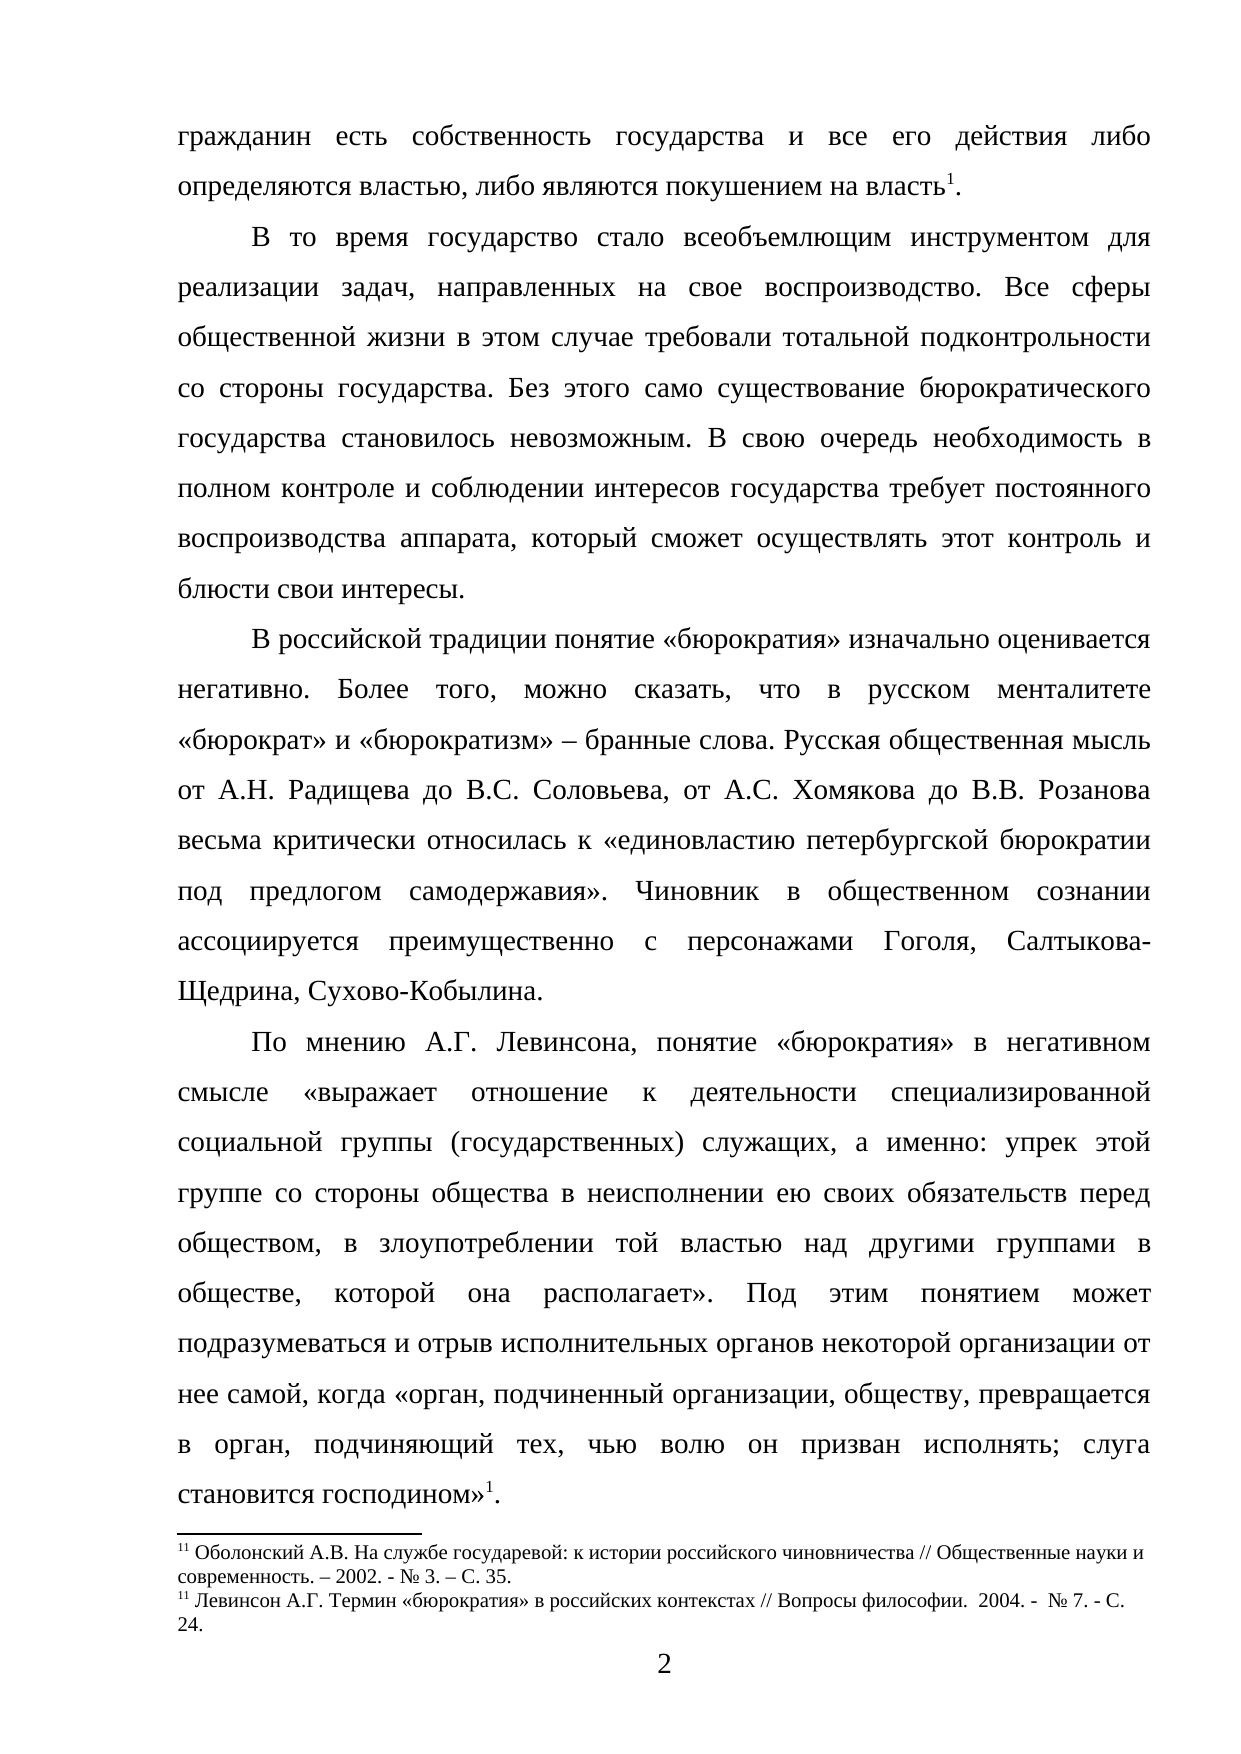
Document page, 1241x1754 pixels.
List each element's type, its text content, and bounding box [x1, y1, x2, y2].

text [177, 118, 1152, 202]
text По мнению А.Г. Левинсона, понятие «бюрократия» в негативном смысле «выражает отношение к деятельности специализированной социальной группы (государственных) служащих, а именно: упрек этой группе со стороны общества в неисполнении ею своих обязательств перед обществом, в злоупотреблении той властью над другими группами в обществе, которой она располагает». Под этим понятием может подразумеваться и отрыв исполнительных органов некоторой организации от нее самой, когда «орган, подчиненный организации, обществу, превращается в орган, подчиняющий тех, чью волю он призван исполнять; слуга становится господином»1. [177, 1024, 1152, 1510]
text В российской традиции понятие «бюрократия» изначально оценивается негативно. Более того, можно сказать, что в русском менталитете «бюрократ» и «бюрократизм» – бранные слова. Русская общественная мысль от А.Н. Радищева до В.С. Соловьева, от А.С. Хомякова до В.В. Розанова весьма критически относилась к «единовластию петербургской бюрократии под предлогом самодержавия». Чиновник в общественном сознании ассоциируется преимущественно с персонажами Гоголя, Салтыкова-Щедрина, Сухово-Кобылина. [177, 621, 1152, 1007]
text В то время государство стало всеобъемлющим инструментом для реализации задач, направленных на свое воспроизводство. Все сферы общественной жизни в этом случае требовали тотальной подконтрольности со стороны государства. Без этого само существование бюрократического государства становилось невозможным. В свою очередь необходимость в полном контроле и соблюдении интересов государства требует постоянного воспроизводства аппарата, который сможет осуществлять этот контроль и блюсти свои интересы. [177, 219, 1152, 604]
